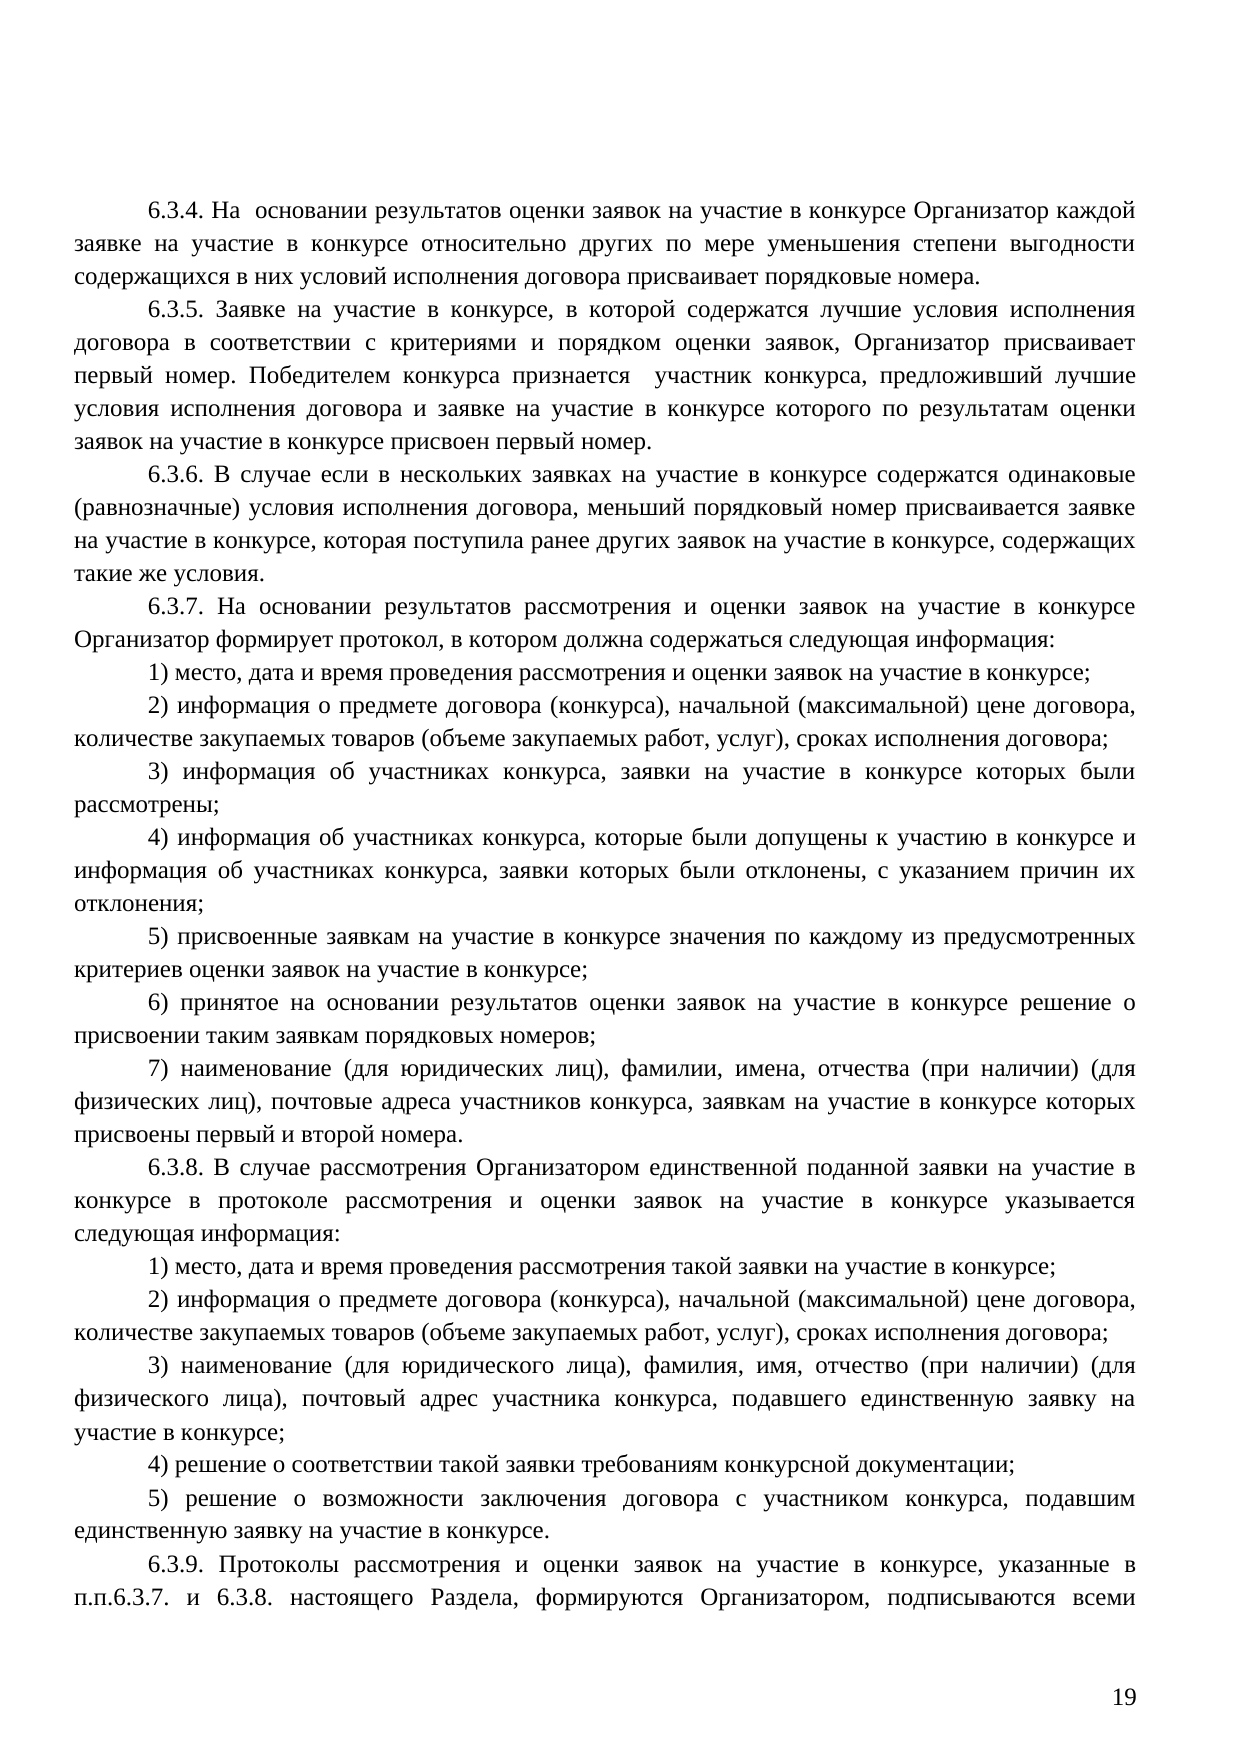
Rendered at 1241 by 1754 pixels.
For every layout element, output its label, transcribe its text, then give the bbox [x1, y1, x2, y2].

text 3) информация об участниках конкурса, заявки на участие в конкурсе которых были рассмотрены; [74, 756, 1137, 818]
text 6.3.7. На основании результатов рассмотрения и оценки заявок на участие в конкурсе Организатор формирует протокол, в котором должна содержаться следующая информация: [74, 591, 1137, 653]
text 6.3.6. В случае если в нескольких заявках на участие в конкурсе содержатся одинаковые (равнозначные) условия исполнения договора, меньший порядковый номер присваивается заявке на участие в конкурсе, которая поступила ранее других заявок на участие в конкурсе, содержащих такие же условия. [74, 459, 1137, 587]
text 6.3.5. Заявке на участие в конкурсе, в которой содержатся лучшие условия исполнения договора в соответствии с критериями и порядком оценки заявок, Организатор присваивает первый номер. Победителем конкурса признается участник конкурса, предложивший лучшие условия исполнения договора и заявке на участие в конкурсе которого по результатам оценки заявок на участие в конкурсе присвоен первый номер. [74, 294, 1137, 455]
text 5) решение о возможности заключения договора с участником конкурса, подавшим единственную заявку на участие в конкурсе. [74, 1483, 1137, 1544]
text 6.3.8. В случае рассмотрения Организатором единственной поданной заявки на участие в конкурсе в протоколе рассмотрения и оценки заявок на участие в конкурсе указывается следующая информация: [74, 1152, 1137, 1247]
text 1) место, дата и время проведения рассмотрения такой заявки на участие в конкурсе; [74, 1251, 1137, 1280]
text 2) информация о предмете договора (конкурса), начальной (максимальной) цене договора, количестве закупаемых товаров (объеме закупаемых работ, услуг), сроках исполнения договора; [74, 690, 1137, 752]
text 6.3.4. На основании результатов оценки заявок на участие в конкурсе Организатор каждой заявке на участие в конкурсе относительно других по мере уменьшения степени выгодности содержащихся в них условий исполнения договора присваивает порядковые номера. [74, 195, 1137, 289]
text 4) информация об участниках конкурса, которые были допущены к участию в конкурсе и информация об участниках конкурса, заявки которых были отклонены, с указанием причин их отклонения; [74, 822, 1137, 917]
text 1) место, дата и время проведения рассмотрения и оценки заявок на участие в конкурсе; [74, 657, 1137, 686]
text 6) принятое на основании результатов оценки заявок на участие в конкурсе решение о присвоении таким заявкам порядковых номеров; [74, 987, 1137, 1049]
text 7) наименование (для юридических лиц), фамилии, имена, отчества (при наличии) (для физических лиц), почтовые адреса участников конкурса, заявкам на участие в конкурсе которых присвоены первый и второй номера. [74, 1053, 1137, 1148]
text 4) решение о соответствии такой заявки требованиям конкурсной документации; [74, 1449, 1137, 1478]
text 5) присвоенные заявкам на участие в конкурсе значения по каждому из предусмотренных критериев оценки заявок на участие в конкурсе; [74, 921, 1137, 983]
text 3) наименование (для юридического лица), фамилия, имя, отчество (при наличии) (для физического лица), почтовый адрес участника конкурса, подавшего единственную заявку на участие в конкурсе; [74, 1351, 1137, 1445]
text 2) информация о предмете договора (конкурса), начальной (максимальной) цене договора, количестве закупаемых товаров (объеме закупаемых работ, услуг), сроках исполнения договора; [74, 1284, 1137, 1346]
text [74, 1549, 1137, 1610]
